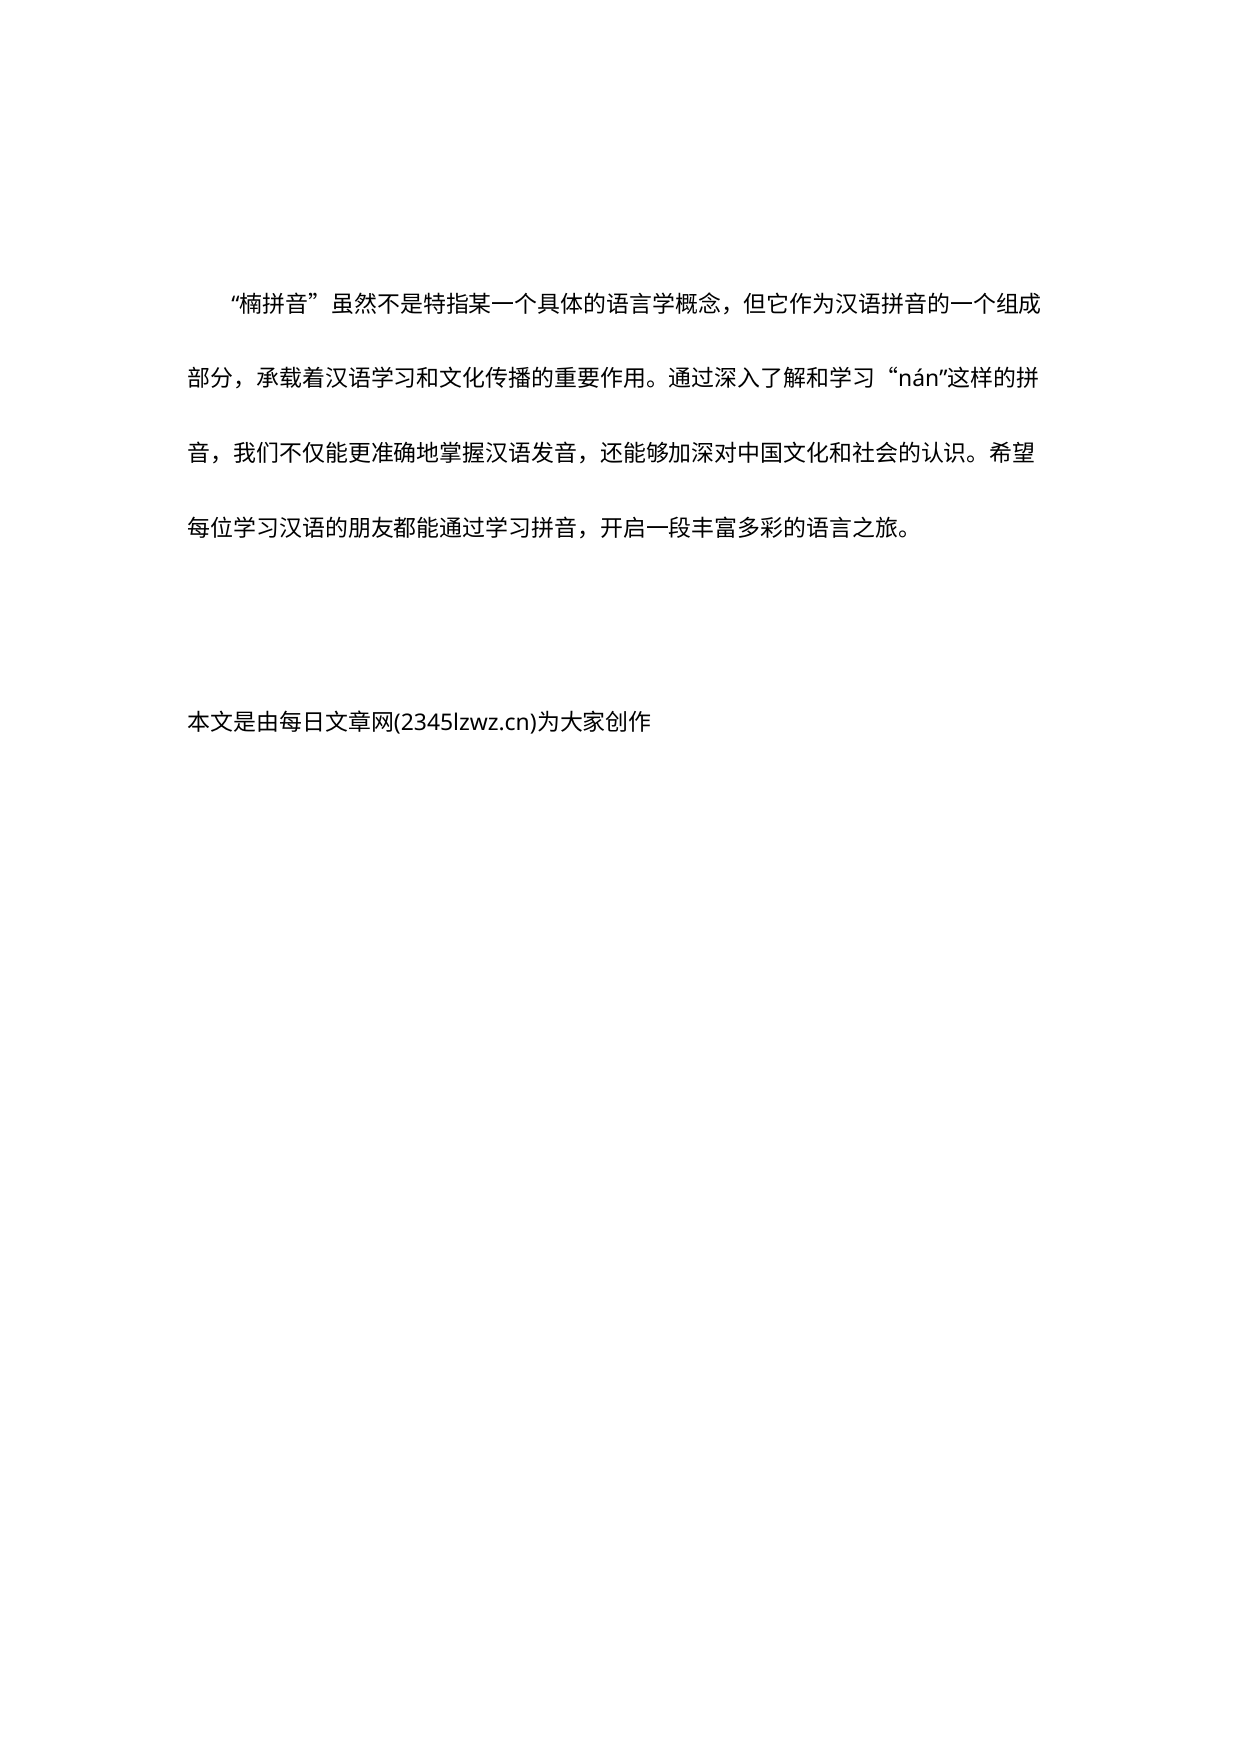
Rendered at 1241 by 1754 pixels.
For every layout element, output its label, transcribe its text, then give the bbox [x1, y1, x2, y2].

text “楠拼音”虽然不是特指某一个具体的语言学概念，但它作为汉语拼音的一个组成部分，承载着汉语学习和文化传播的重要作用。通过深入了解和学习“nán”这样的拼音，我们不仅能更准确地掌握汉语发音，还能够加深对中国文化和社会的认识。希望每位学习汉语的朋友都能通过学习拼音，开启一段丰富多彩的语言之旅。 [187, 270, 1053, 559]
text 本文是由每日文章网(2345lzwz.cn)为大家创作 [187, 688, 1053, 753]
